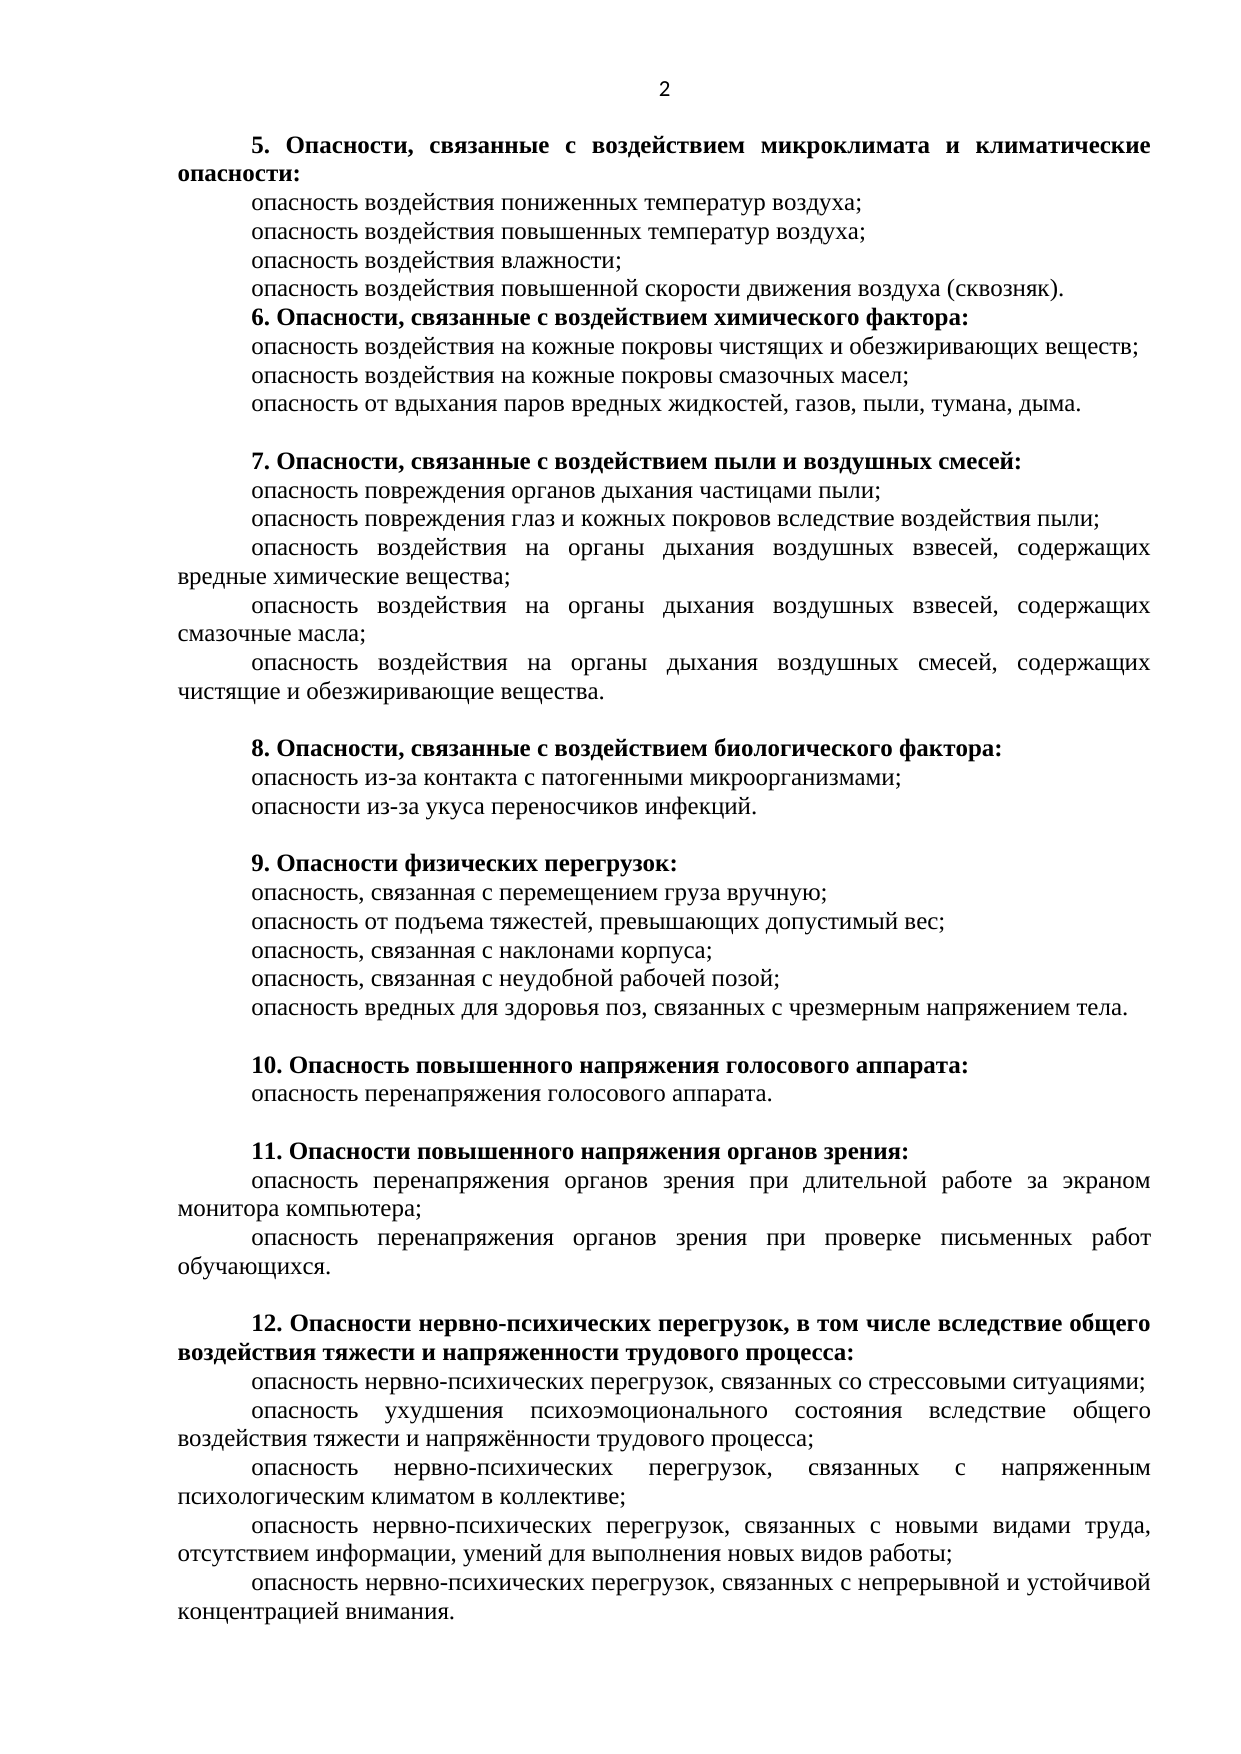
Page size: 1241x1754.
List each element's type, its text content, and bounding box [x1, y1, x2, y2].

text опасность нервно-психических перегрузок, связанных со стрессовыми ситуациями; [177, 1366, 1152, 1395]
text опасность воздействия на органы дыхания воздушных взвесей, содержащих смазочные масла; [177, 590, 1152, 647]
text опасность перенапряжения органов зрения при проверке письменных работ обучающихся. [177, 1222, 1152, 1280]
text опасность от подъема тяжестей, превышающих допустимый вес; [177, 906, 1152, 935]
text 6. Опасности, связанные с воздействием химического фактора: [177, 302, 1152, 331]
text опасность воздействия повышенной скорости движения воздуха (сквозняк). [177, 273, 1152, 302]
text опасность из-за контакта с патогенными микроорганизмами; [177, 762, 1152, 791]
text 10. Опасность повышенного напряжения голосового аппарата: [177, 1050, 1152, 1078]
text опасность, связанная с наклонами корпуса; [177, 935, 1152, 963]
text опасность воздействия повышенных температур воздуха; [177, 216, 1152, 245]
text 7. Опасности, связанные с воздействием пыли и воздушных смесей: [177, 446, 1152, 475]
text 9. Опасности физических перегрузок: [177, 848, 1152, 877]
text опасность воздействия на органы дыхания воздушных взвесей, содержащих вредные химические вещества; [177, 532, 1152, 590]
text опасность воздействия на кожные покровы смазочных масел; [177, 360, 1152, 388]
text опасность нервно-психических перегрузок, связанных с новыми видами труда, отсутствием информации, умений для выполнения новых видов работы; [177, 1510, 1152, 1567]
text опасность воздействия на кожные покровы чистящих и обезжиривающих веществ; [177, 331, 1152, 360]
text опасность вредных для здоровья поз, связанных с чрезмерным напряжением тела. [177, 992, 1152, 1021]
text 5. Опасности, связанные с воздействием микроклимата и климатические опасности: [177, 130, 1152, 187]
text 12. Опасности нервно-психических перегрузок, в том числе вследствие общего воздействия тяжести и напряженности трудового процесса: [177, 1308, 1152, 1366]
text опасность, связанная с перемещением груза вручную; [177, 877, 1152, 906]
text опасность повреждения глаз и кожных покровов вследствие воздействия пыли; [177, 503, 1152, 532]
text опасность воздействия на органы дыхания воздушных смесей, содержащих чистящие и обезжиривающие вещества. [177, 647, 1152, 705]
text опасность, связанная с неудобной рабочей позой; [177, 963, 1152, 992]
text опасность повреждения органов дыхания частицами пыли; [177, 475, 1152, 503]
text опасность воздействия пониженных температур воздуха; [177, 187, 1152, 216]
text опасность перенапряжения органов зрения при длительной работе за экраном монитора компьютера; [177, 1165, 1152, 1222]
text опасность ухудшения психоэмоционального состояния вследствие общего воздействия тяжести и напряжённости трудового процесса; [177, 1395, 1152, 1452]
text 11. Опасности повышенного напряжения органов зрения: [177, 1136, 1152, 1165]
text опасности из-за укуса переносчиков инфекций. [177, 791, 1152, 820]
text опасность воздействия влажности; [177, 245, 1152, 273]
text опасность от вдыхания паров вредных жидкостей, газов, пыли, тумана, дыма. [177, 388, 1152, 417]
text опасность перенапряжения голосового аппарата. [177, 1078, 1152, 1107]
text опасность нервно-психических перегрузок, связанных с непрерывной и устойчивой концентрацией внимания. [177, 1567, 1152, 1625]
text опасность нервно-психических перегрузок, связанных с напряженным психологическим климатом в коллективе; [177, 1452, 1152, 1510]
text 8. Опасности, связанные с воздействием биологического фактора: [177, 733, 1152, 762]
